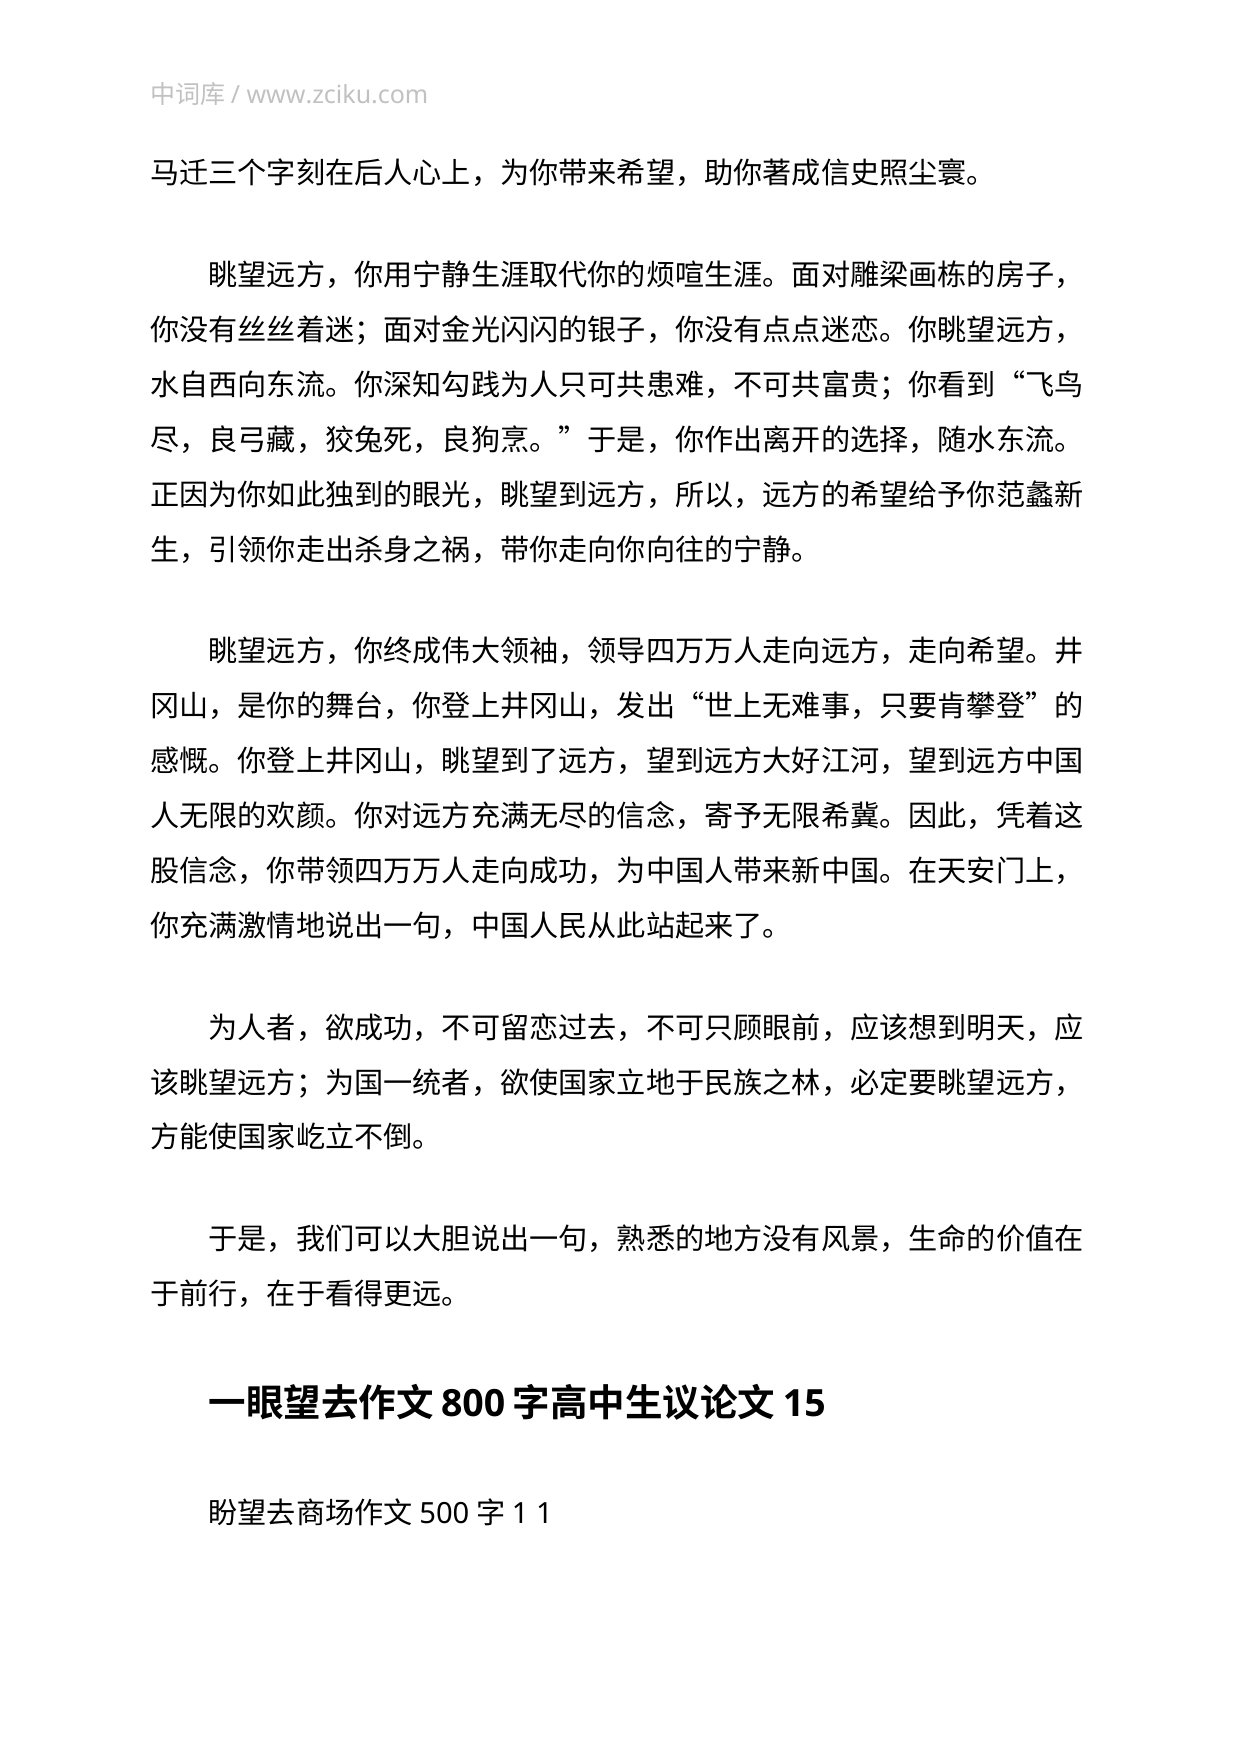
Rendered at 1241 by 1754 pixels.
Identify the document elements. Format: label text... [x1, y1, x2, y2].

text 一眼望去作文800字高中生议论文15 [150, 1372, 1090, 1427]
text 于是，我们可以大胆说出一句，熟悉的地方没有风景，生命的价值在于前行，在于看得更远。 [150, 1216, 1090, 1313]
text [150, 150, 1090, 192]
text 为人者，欲成功，不可留恋过去，不可只顾眼前，应该想到明天，应该眺望远方；为国一统者，欲使国家立地于民族之林，必定要眺望远方，方能使国家屹立不倒。 [150, 1004, 1090, 1156]
text 眺望远方，你用宁静生涯取代你的烦喧生涯。面对雕梁画栋的房子，你没有丝丝着迷；面对金光闪闪的银子，你没有点点迷恋。你眺望远方，水自西向东流。你深知勾践为人只可共患难，不可共富贵；你看到“飞鸟尽，良弓藏，狡兔死，良狗烹。”于是，你作出离开的选择，随水东流。正因为你如此独到的眼光，眺望到远方，所以，远方的希望给予你范蠡新生，引领你走出杀身之祸，带你走向你向往的宁静。 [150, 252, 1090, 568]
text 盼望去商场作文 500 字1 1 [150, 1490, 1090, 1532]
text 眺望远方，你终成伟大领袖，领导四万万人走向远方，走向希望。井冈山，是你的舞台，你登上井冈山，发出“世上无难事，只要肯攀登”的感慨。你登上井冈山，眺望到了远方，望到远方大好江河，望到远方中国人无限的欢颜。你对远方充满无尽的信念，寄予无限希冀。因此，凭着这股信念，你带领四万万人走向成功，为中国人带来新中国。在天安门上，你充满激情地说出一句，中国人民从此站起来了。 [150, 628, 1090, 945]
